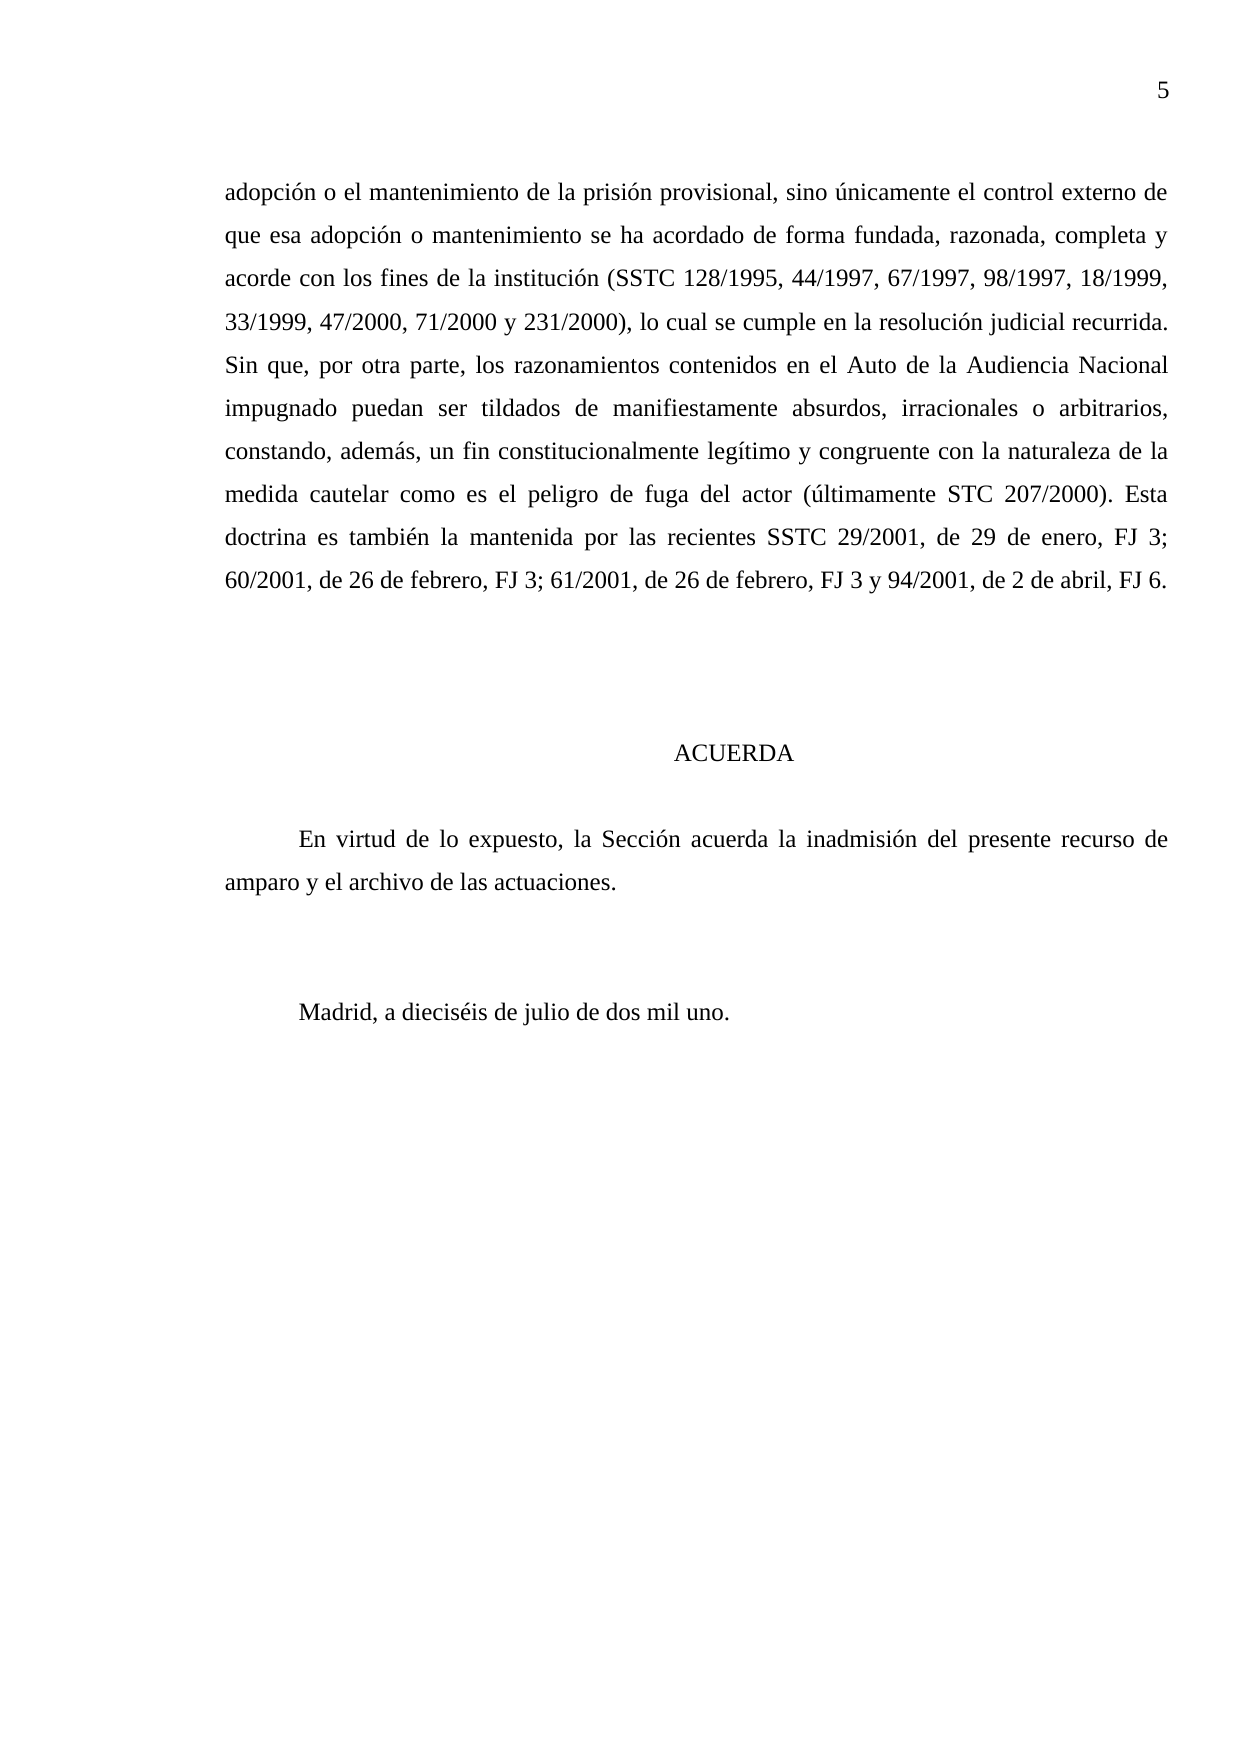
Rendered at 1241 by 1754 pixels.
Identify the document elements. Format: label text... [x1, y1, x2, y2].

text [224, 177, 1169, 594]
text Madrid, a dieciséis de julio de dos mil uno. [224, 997, 1169, 1025]
text En virtud de lo expuesto, la Sección acuerda la inadmisión del presente recurso de amparo y el archivo de las actuaciones. [224, 824, 1169, 896]
text ACUERDA [224, 738, 1169, 767]
